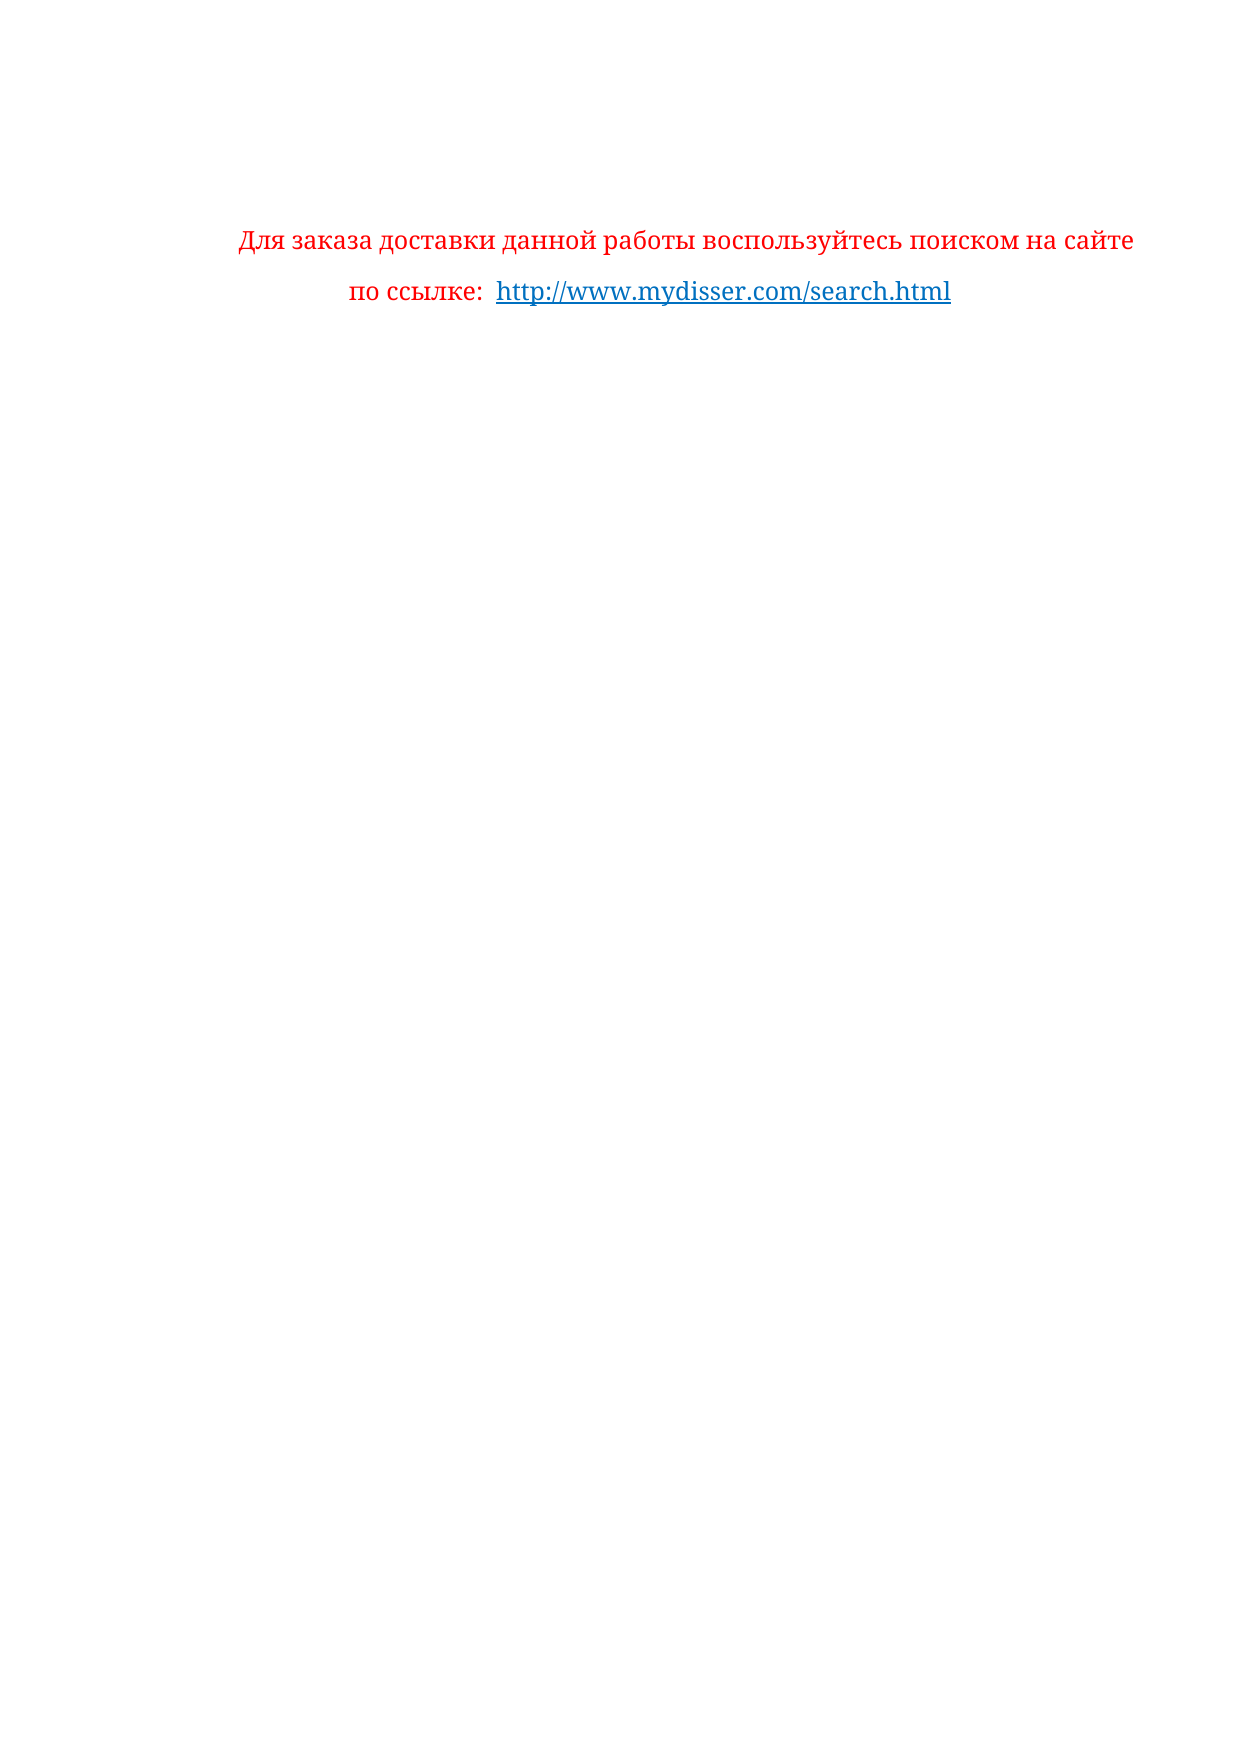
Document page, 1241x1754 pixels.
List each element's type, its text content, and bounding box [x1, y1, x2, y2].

text Для заказа доставки данной работы воспользуйтесь поиском на сайте по ссылке: http://www.mydisser.com/search.html [148, 222, 1152, 308]
